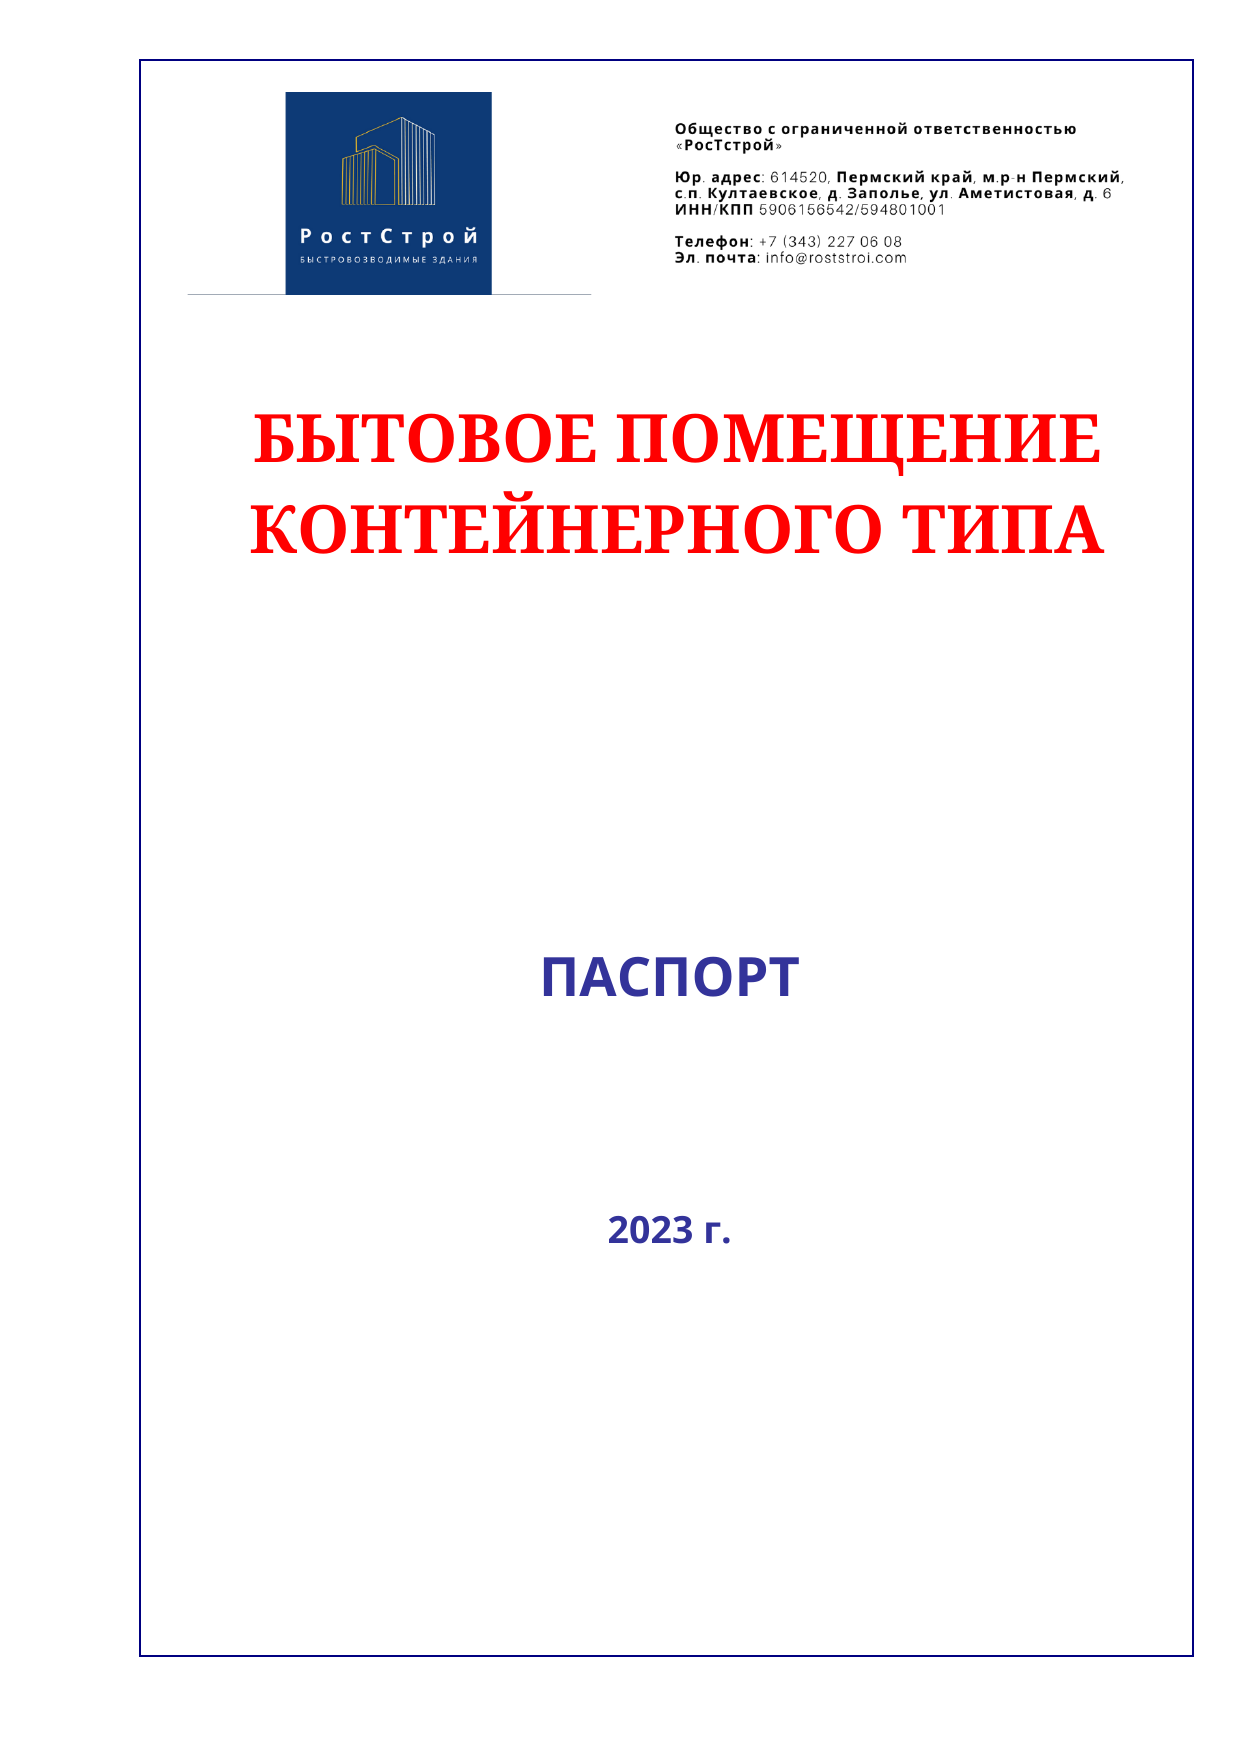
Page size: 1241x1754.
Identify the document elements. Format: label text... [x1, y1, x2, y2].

text ПАСПОРТ [138, 938, 1201, 1012]
text 2023 г. [138, 1203, 1201, 1254]
picture [187, 92, 1162, 295]
text БЫТОВОЕ ПОМЕЩЕНИЕ КОНТЕЙНЕРНОГО ТИПА [241, 392, 1112, 573]
